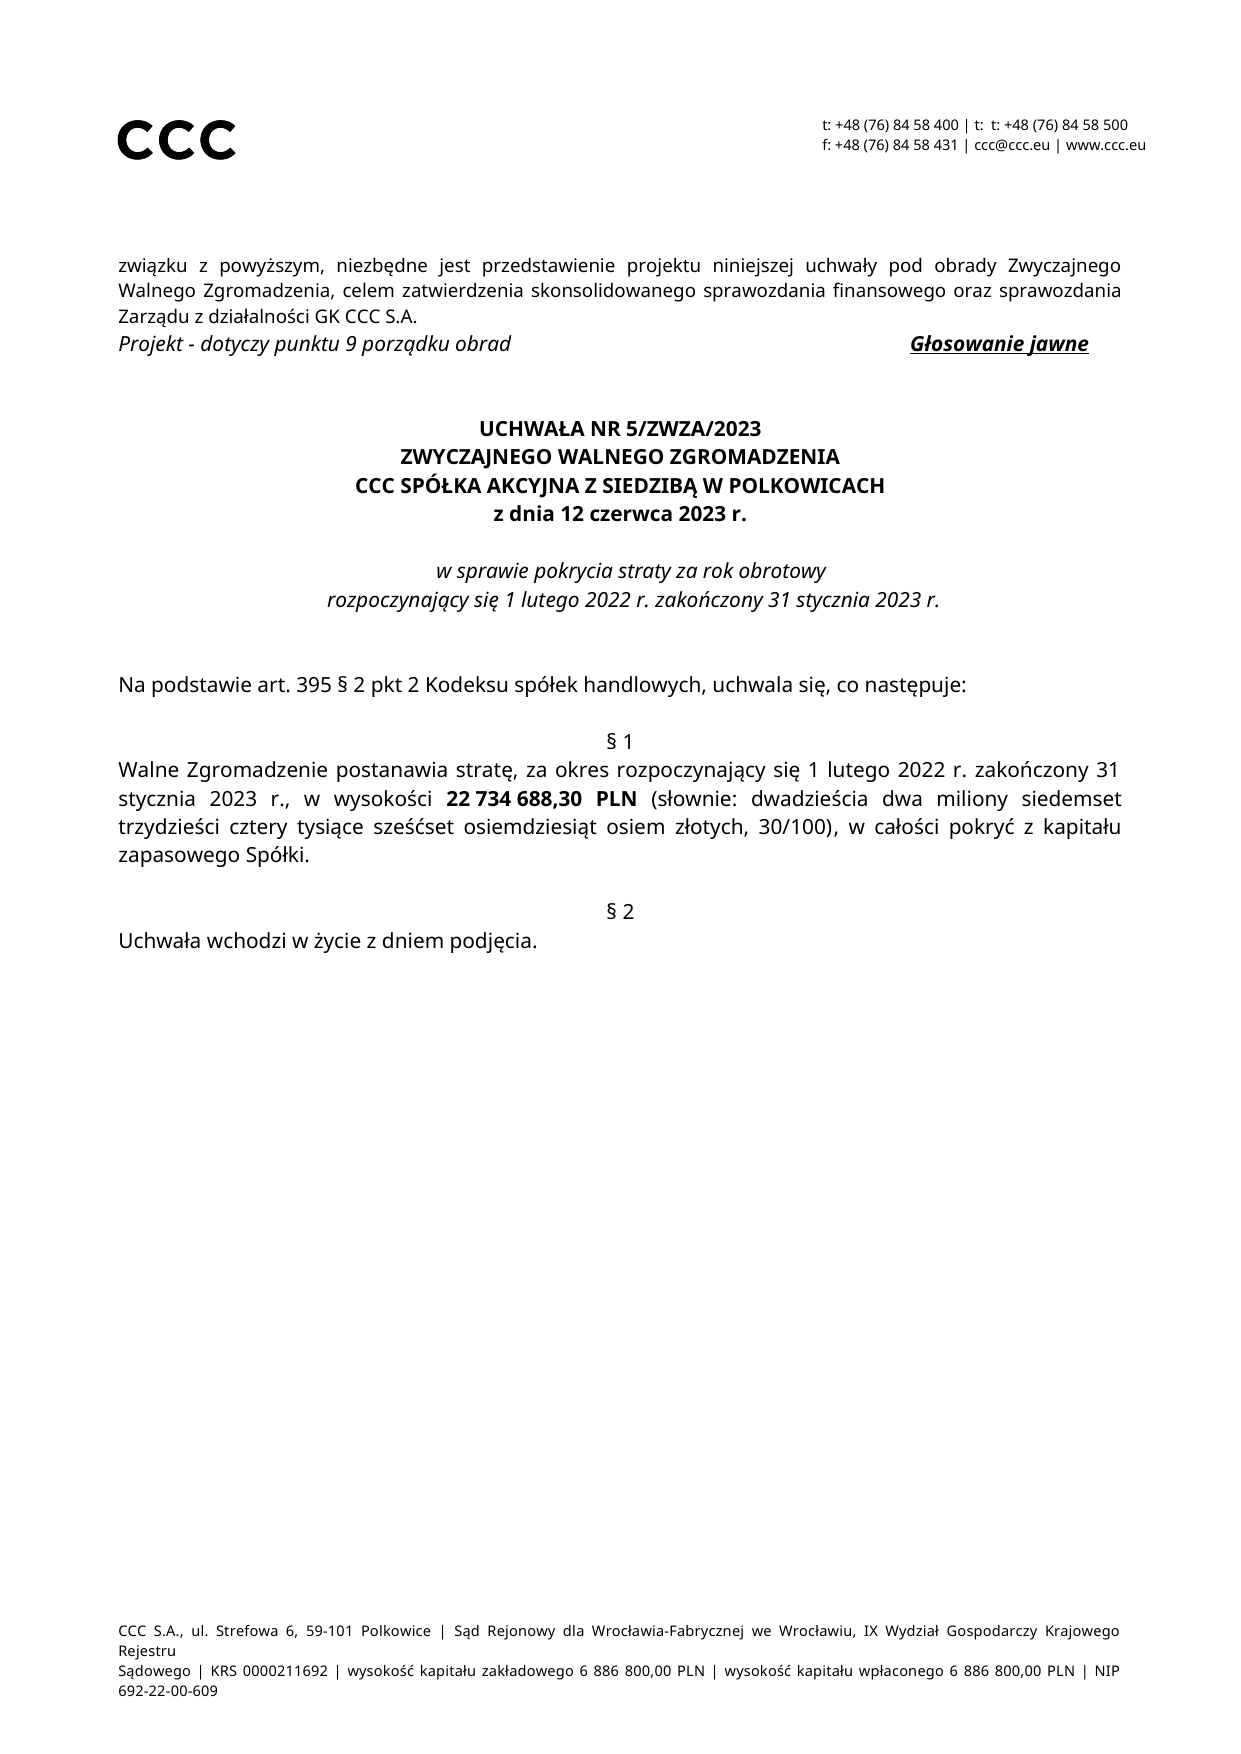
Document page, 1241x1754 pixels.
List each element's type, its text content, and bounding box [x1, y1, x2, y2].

text UCHWAŁA NR 5/ZWZA/2023 Zwyczajnego Walnego Zgromadzenia CCC spółka akcyjna z siedzibą w POLKOWICACH z dnia 12 czerwca 2023 r. [118, 414, 1122, 528]
text Projekt - dotyczy punktu 9 porządku obrad Głosowanie jawne [118, 329, 1122, 357]
text § 1 [118, 727, 1122, 755]
text w sprawie pokrycia straty za rok obrotowy rozpoczynający się 1 lutego 2022 r. zakończony 31 stycznia 2023 r. [148, 528, 1122, 613]
text § 2 [118, 897, 1122, 926]
text Uchwała wchodzi w życie z dniem podjęcia. [118, 926, 1122, 954]
text Na podstawie art. 395 § 2 pkt 2 Kodeksu spółek handlowych, uchwala się, co następuje: [118, 670, 1122, 698]
text Walne Zgromadzenie postanawia stratę, za okres rozpoczynający się 1 lutego 2022 r. zakończony 31 stycznia 2023 r., w wysokości 22 734 688,30 PLN (słownie: dwadzieścia dwa miliony siedemset trzydzieści cztery tysiące sześćset osiemdziesiąt osiem złotych, 30/100), w całości pokryć z kapitału zapasowego Spółki. [118, 755, 1122, 869]
picture [0, 2, 1241, 252]
